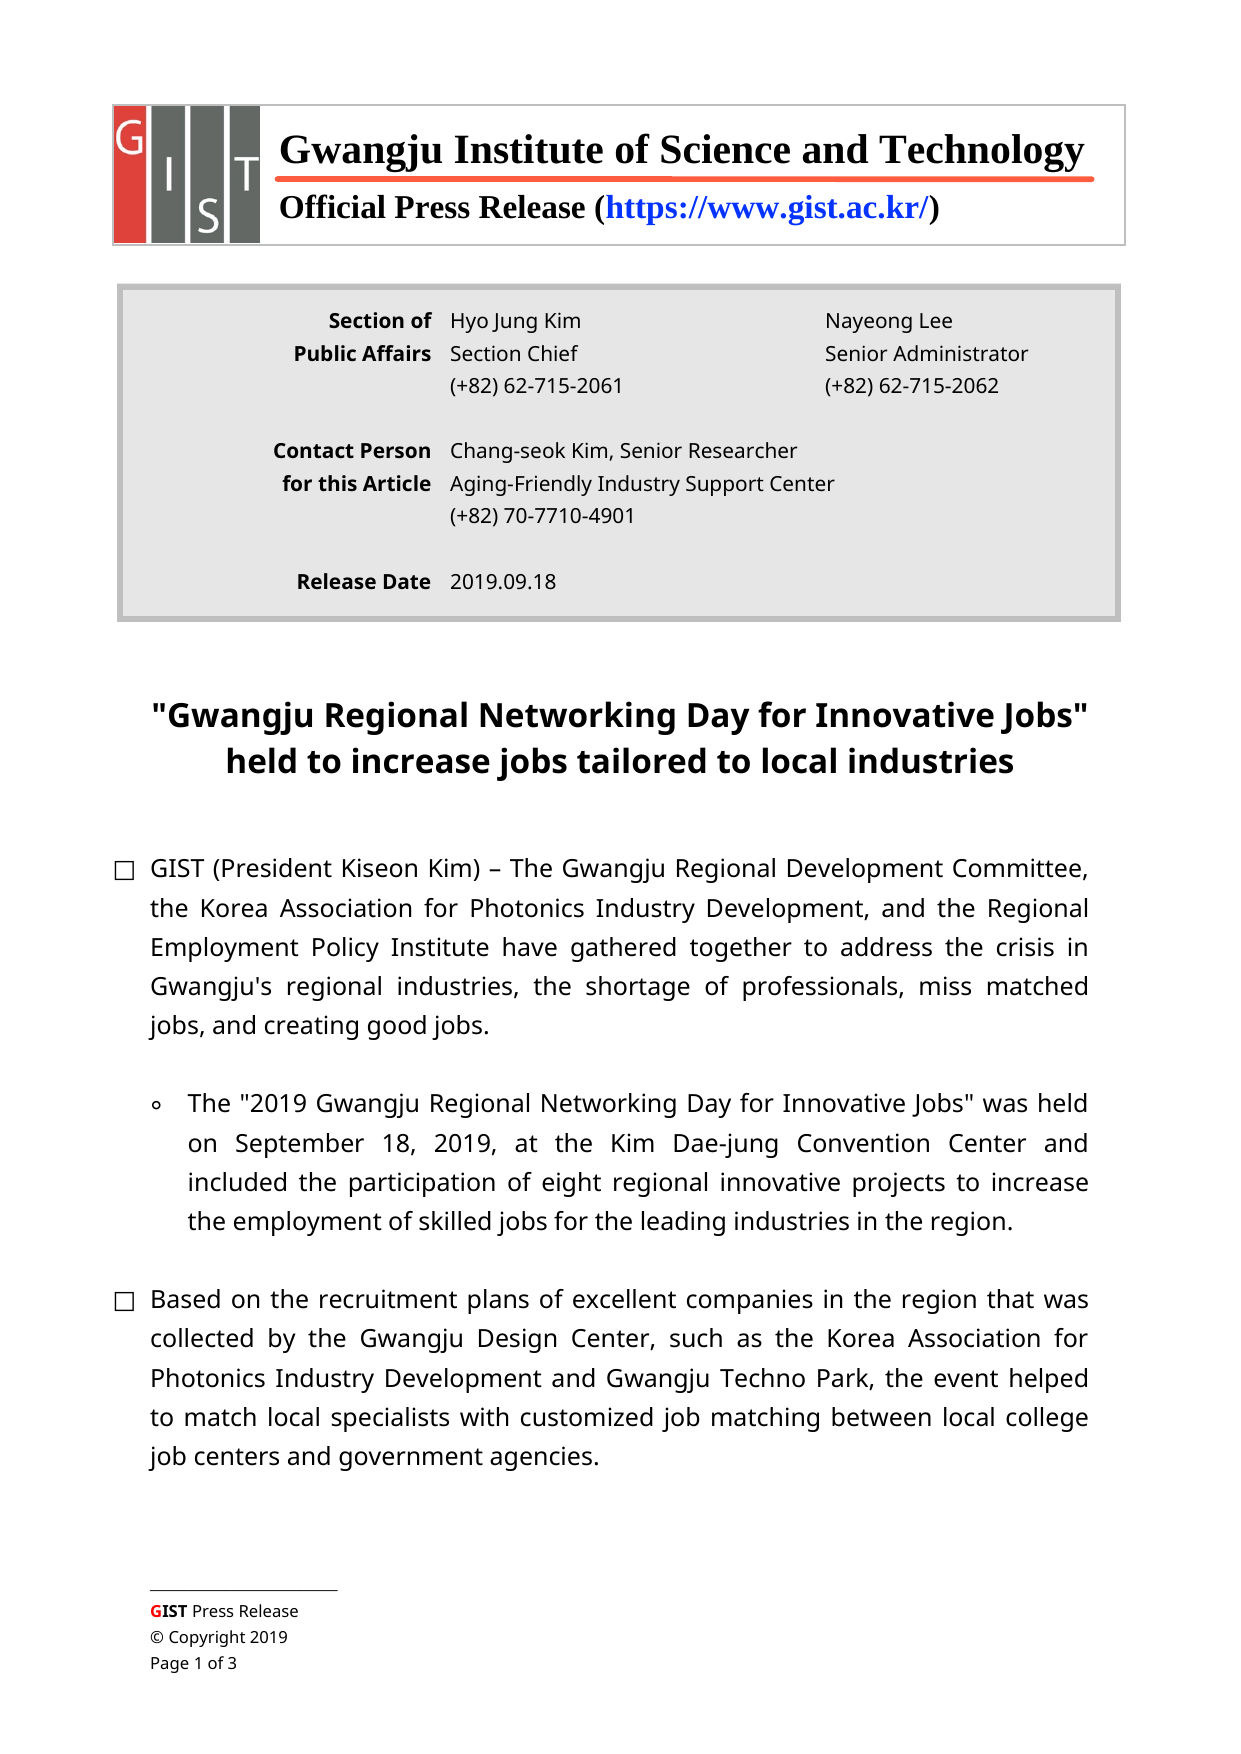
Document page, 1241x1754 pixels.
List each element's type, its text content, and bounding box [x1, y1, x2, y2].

text Release Date 2019.09.18 [123, 558, 1115, 591]
text Official Press Release (https://www.gist.ac.kr/) [260, 188, 1090, 226]
text □ Based on the recruitment plans of excellent companies in the region that was collected by the Gwangju Design Center, such as the Korea Association for Photonics Industry Development and Gwangju Techno Park, the event helped to match local specialists with customized job matching between local college job centers and government agencies. [112, 1282, 1090, 1473]
text Gwangju Institute of Science and Technology [260, 124, 1090, 172]
text "Gwangju Regional Networking Day for Innovative Jobs" held to increase jobs tailored to local industries [150, 692, 1090, 783]
text Contact Person Chang-seok Kim, Senior Researcher [123, 428, 1115, 461]
text for this Article Aging-Friendly Industry Support Center [123, 461, 1115, 493]
text (+82) 62-715-2061 (+82) 62-715-2062 [123, 363, 1115, 396]
text Public Affairs Section Chief Senior Administrator [123, 330, 1115, 363]
picture [114, 106, 260, 243]
text (+82) 70-7710-4901 [123, 493, 1115, 526]
text ∘ The "2019 Gwangju Regional Networking Day for Innovative Jobs" was held on September 18, 2019, at the Kim Dae-jung Convention Center and included the participation of eight regional innovative projects to increase the employment of skilled jobs for the leading industries in the region. [150, 1086, 1090, 1238]
text □ GIST (President Kiseon Kim) – The Gwangju Regional Development Committee, the Korea Association for Photonics Industry Development, and the Regional Employment Policy Institute have gathered together to address the crisis in Gwangju's regional industries, the shortage of professionals, miss matched jobs, and creating good jobs. [112, 851, 1090, 1042]
text Section of Hyo Jung Kim Nayeong Lee [123, 298, 1115, 330]
